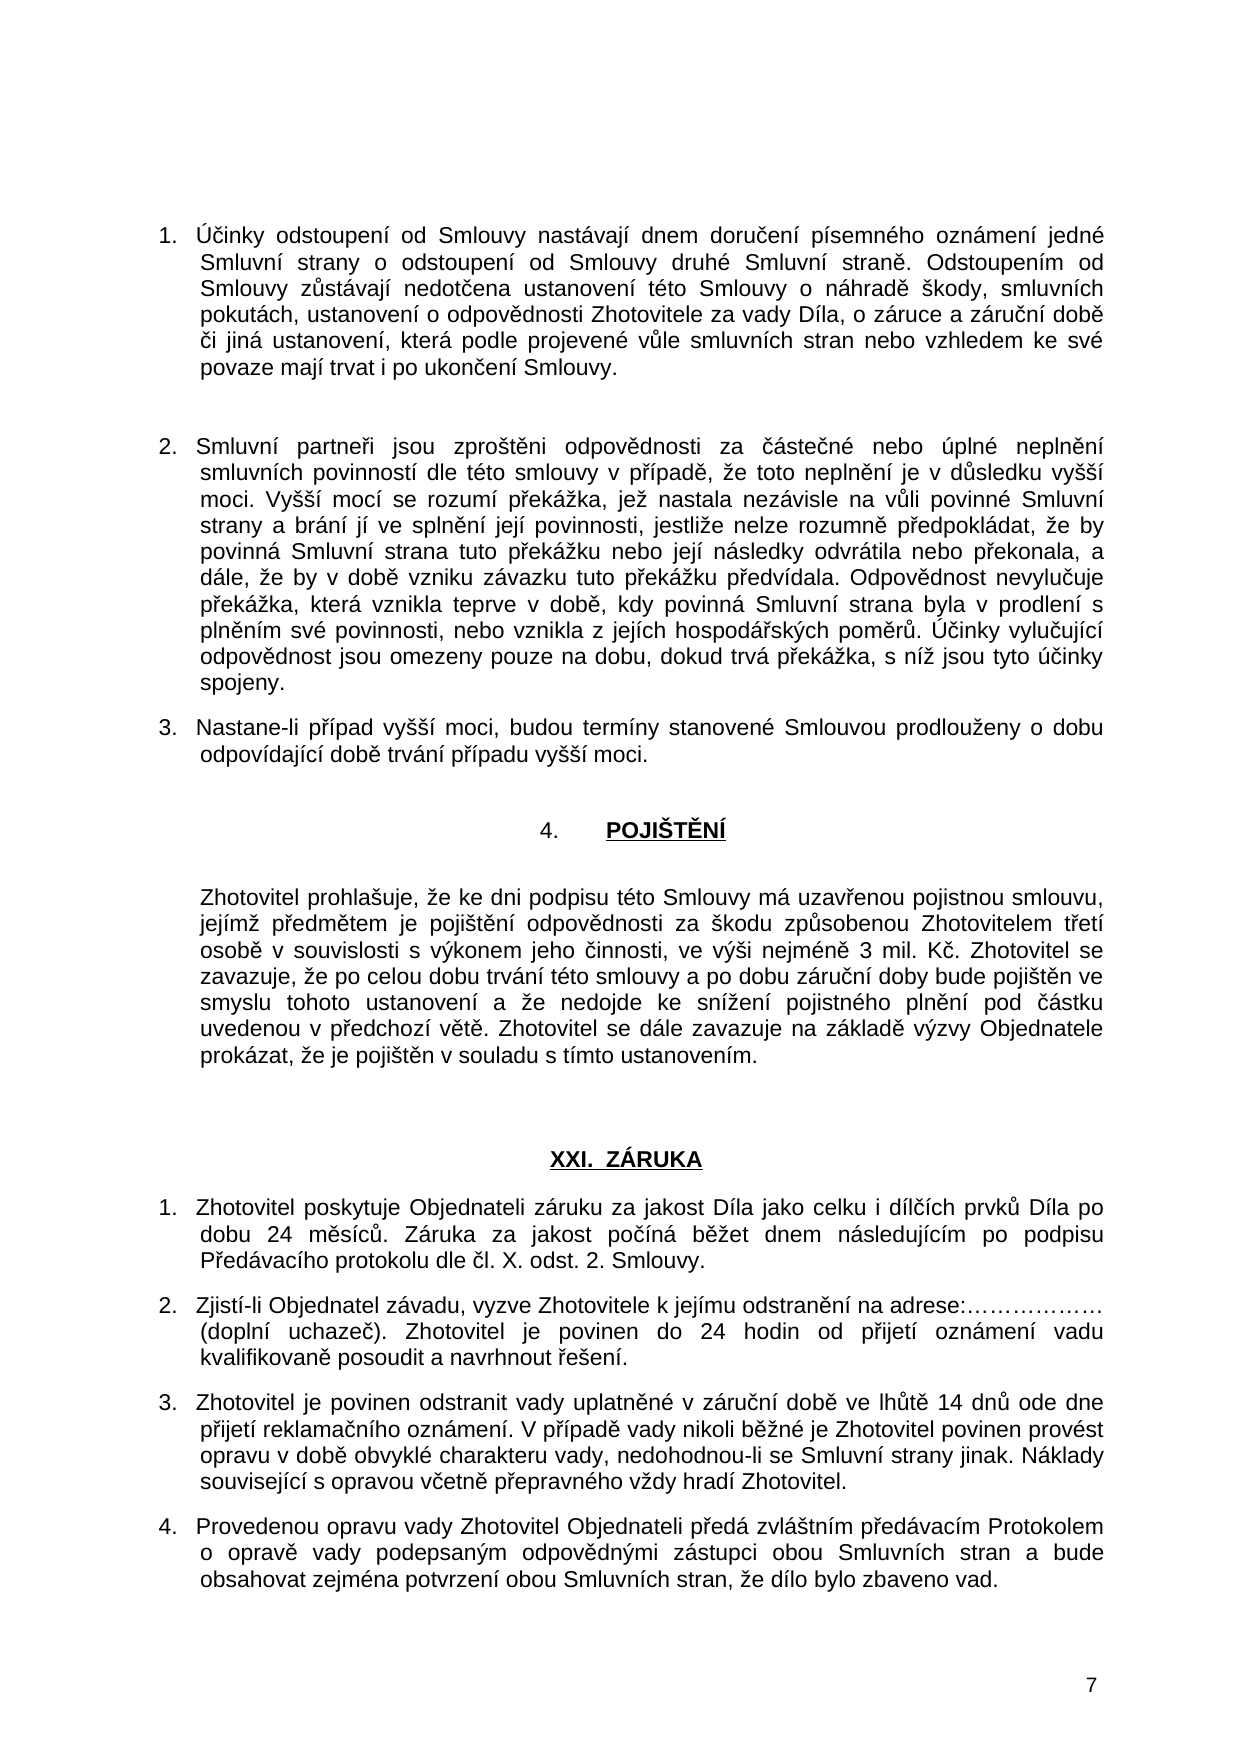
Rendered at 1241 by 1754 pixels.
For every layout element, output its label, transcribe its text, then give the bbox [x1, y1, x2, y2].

list Smluvní partneři jsou zproštěni odpovědnosti za částečné nebo úplné neplnění smluvních povinností dle této smlouvy v případě, že toto neplnění je v důsledku vyšší moci. Vyšší mocí se rozumí překážka, jež nastala nezávisle na vůli povinné Smluvní strany a brání jí ve splnění její povinnosti, jestliže nelze rozumně předpokládat, že by povinná Smluvní strana tuto překážku nebo její následky odvrátila nebo překonala, a dále, že by v době vzniku závazku tuto překážku předvídala. Odpovědnost nevylučuje překážka, která vznikla teprve v době, kdy povinná Smluvní strana byla v prodlení s plněním své povinnosti, nebo vznikla z jejích hospodářských poměrů. Účinky vylučující odpovědnost jsou omezeny pouze na dobu, dokud trvá překážka, s níž jsou tyto účinky spojeny. [158, 433, 1104, 696]
list Nastane-li případ vyšší moci, budou termíny stanovené Smlouvou prodlouženy o dobu odpovídající době trvání případu vyšší moci. [158, 715, 1104, 767]
list Účinky odstoupení od Smlouvy nastávají dnem doručení písemného oznámení jedné Smluvní strany o odstoupení od Smlouvy druhé Smluvní straně. Odstoupením od Smlouvy zůstávají nedotčena ustanovení této Smlouvy o náhradě škody, smluvních pokutách, ustanovení o odpovědnosti Zhotovitele za vady Díla, o záruce a záruční době či jiná ustanovení, která podle projevené vůle smluvních stran nebo vzhledem ke své povaze mají trvat i po ukončení Smlouvy. [158, 223, 1104, 380]
list POJIŠTĚNÍ [539, 820, 1104, 843]
list Zjistí-li Objednatel závadu, vyzve Zhotovitele k jejímu odstranění na adrese:……………… (doplní uchazeč). Zhotovitel je povinen do 24 hodin od přijetí oznámení vadu kvalifikovaně posoudit a navrhnout řešení. [158, 1292, 1104, 1371]
list Zhotovitel poskytuje Objednateli záruku za jakost Díla jako celku i dílčích prvků Díla po dobu 24 měsíců. Záruka za jakost počíná běžet dnem následujícím po podpisu Předávacího protokolu dle čl. X. odst. 2. Smlouvy. [158, 1195, 1104, 1273]
list Provedenou opravu vady Zhotovitel Objednateli předá zvláštním předávacím Protokolem o opravě vady podepsaným odpovědnými zástupci obou Smluvních stran a bude obsahovat zejména potvrzení obou Smluvních stran, že dílo bylo zbaveno vad. [158, 1513, 1104, 1592]
list ZÁRUKA [550, 1149, 1104, 1172]
text Zhotovitel prohlašuje, že ke dni podpisu této Smlouvy má uzavřenou pojistnou smlouvu, jejímž předmětem je pojištění odpovědnosti za škodu způsobenou Zhotovitelem třetí osobě v souvislosti s výkonem jeho činnosti, ve výši nejméně 3 mil. Kč. Zhotovitel se zavazuje, že po celou dobu trvání této smlouvy a po dobu záruční doby bude pojištěn ve smyslu tohoto ustanovení a že nedojde ke snížení pojistného plnění pod částku uvedenou v předchozí větě. Zhotovitel se dále zavazuje na základě výzvy Objednatele prokázat, že je pojištěn v souladu s tímto ustanovením. [200, 885, 1104, 1068]
list Zhotovitel je povinen odstranit vady uplatněné v záruční době ve lhůtě 14 dnů ode dne přijetí reklamačního oznámení. V případě vady nikoli běžné je Zhotovitel povinen provést opravu v době obvyklé charakteru vady, nedohodnou-li se Smluvní strany jinak. Náklady související s opravou včetně přepravného vždy hradí Zhotovitel. [158, 1390, 1104, 1495]
